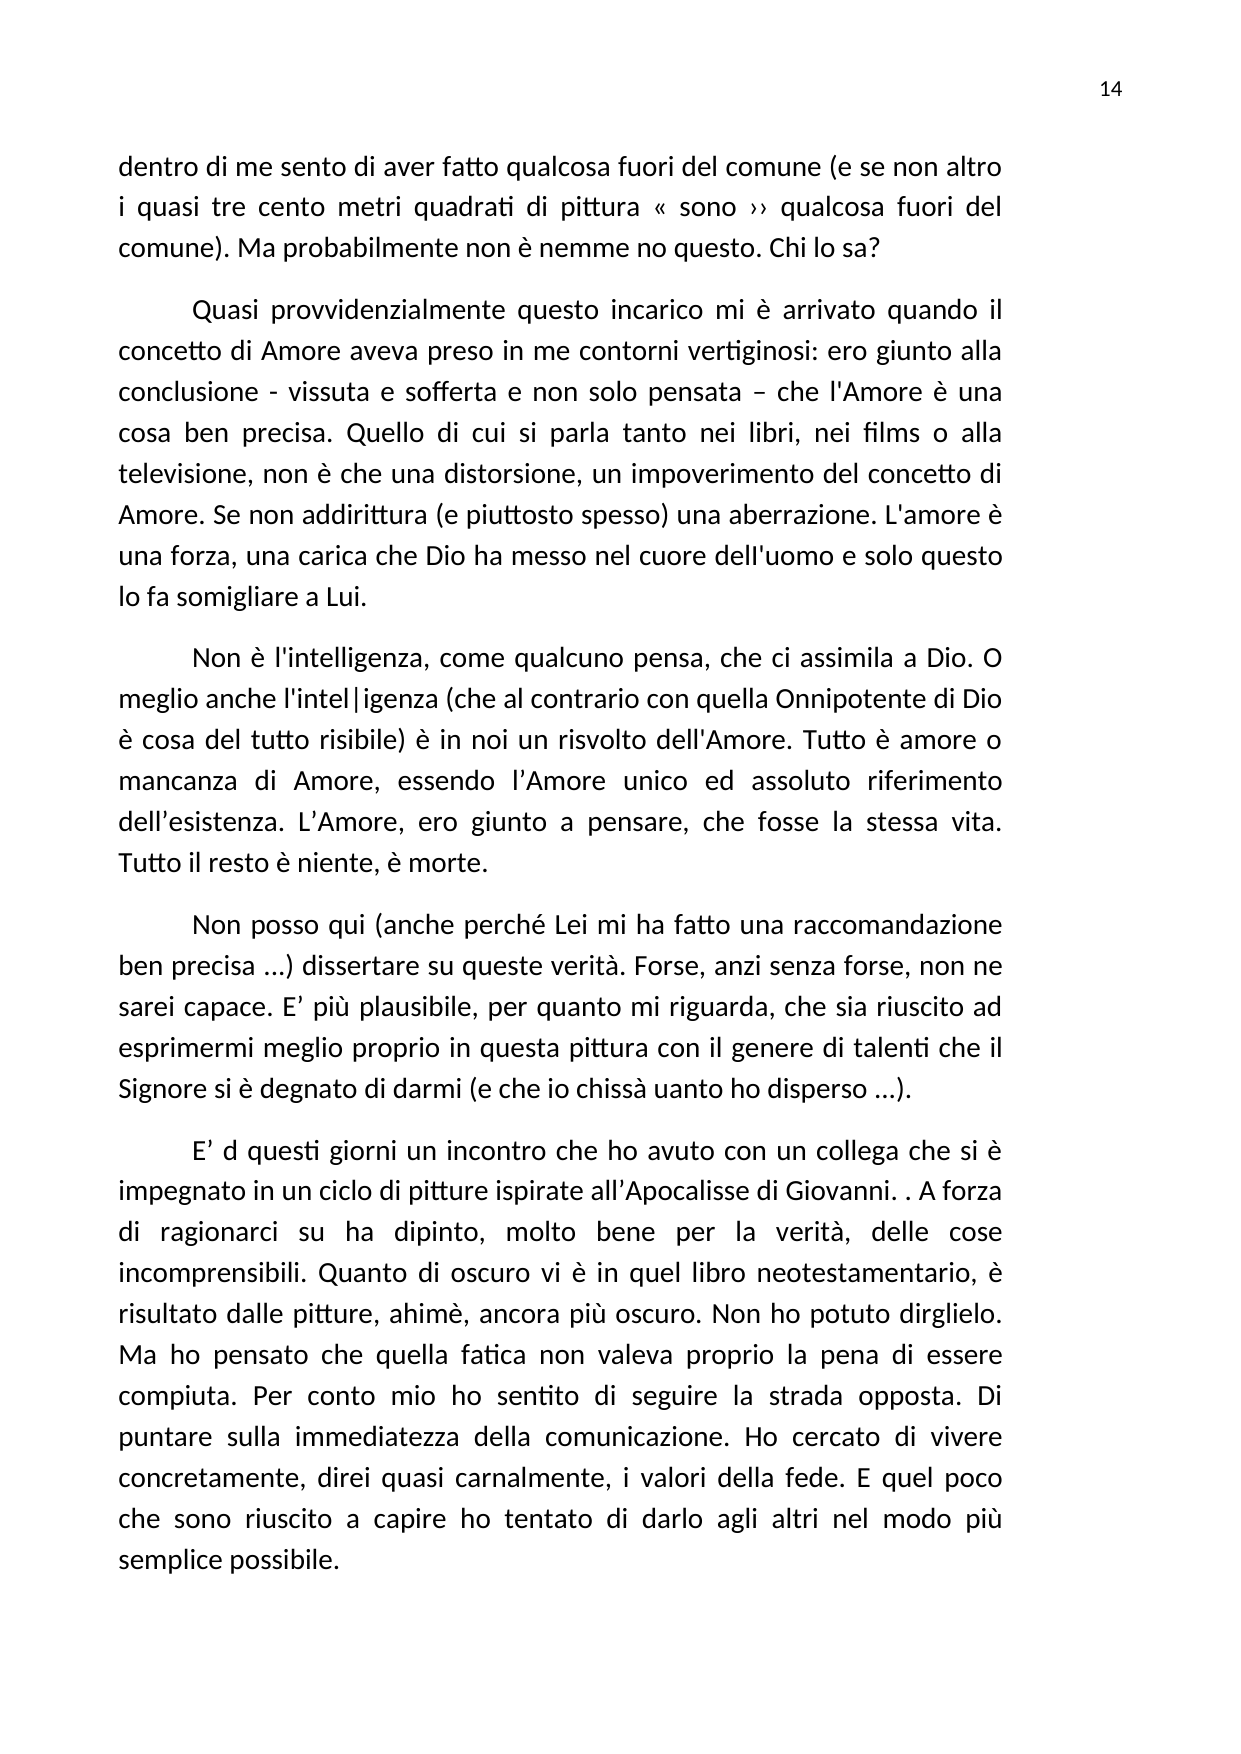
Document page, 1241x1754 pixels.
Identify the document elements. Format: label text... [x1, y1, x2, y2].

text E’ d questi giorni un incontro che ho avuto con un collega che si è impegnato in un ciclo di pitture ispirate all’Apocalisse di Giovanni. . A forza di ragionarci su ha dipinto, molto bene per la verità, delle cose incomprensibili. Quanto di oscuro vi è in quel libro neotestamentario, è risultato dalle pitture, ahimè, ancora più oscuro. Non ho potuto dirglielo. Ma ho pensato che quella fatica non valeva proprio la pena di essere compiuta. Per conto mio ho sentito di seguire la strada opposta. Di puntare sulla immediatezza della comunicazione. Ho cercato di vivere concretamente, direi quasi carnalmente, i valori della fede. E quel poco che sono riuscito a capire ho tentato di darlo agli altri nel modo più semplice possibile. [118, 1132, 1004, 1577]
text Non posso qui (anche perché Lei mi ha fatto una raccomandazione ben precisa ...) dissertare su queste verità. Forse, anzi senza forse, non ne sarei capace. E’ più plausibile, per quanto mi riguarda, che sia riuscito ad esprimermi meglio proprio in questa pittura con il genere di talenti che il Signore si è degnato di darmi (e che io chissà uanto ho disperso ...). [118, 906, 1004, 1105]
text Quasi provvidenzialmente questo incarico mi è arrivato quando il concetto di Amore aveva preso in me contorni vertiginosi: ero giunto alla conclusione - vissuta e sofferta e non solo pensata – che l'Amore è una cosa ben precisa. Quello di cui si parla tanto nei libri, nei films o alla televisione, non è che una distorsione, un impoverimento del concetto di Amore. Se non addirittura (e piuttosto spesso) una aberrazione. L'amore è una forza, una carica che Dio ha messo nel cuore delI'uomo e solo questo lo fa somigliare a Lui. [118, 291, 1004, 613]
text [118, 148, 1004, 265]
text Non è l'intelligenza, come qualcuno pensa, che ci assimila a Dio. O meglio anche l'intel|igenza (che al contrario con quella Onnipotente di Dio è cosa del tutto risibile) è in noi un risvolto dell'Amore. Tutto è amore o mancanza di Amore, essendo l’Amore unico ed assoluto riferimento dell’esistenza. L’Amore, ero giunto a pensare, che fosse la stessa vita. Tutto il resto è niente, è morte. [118, 639, 1004, 880]
